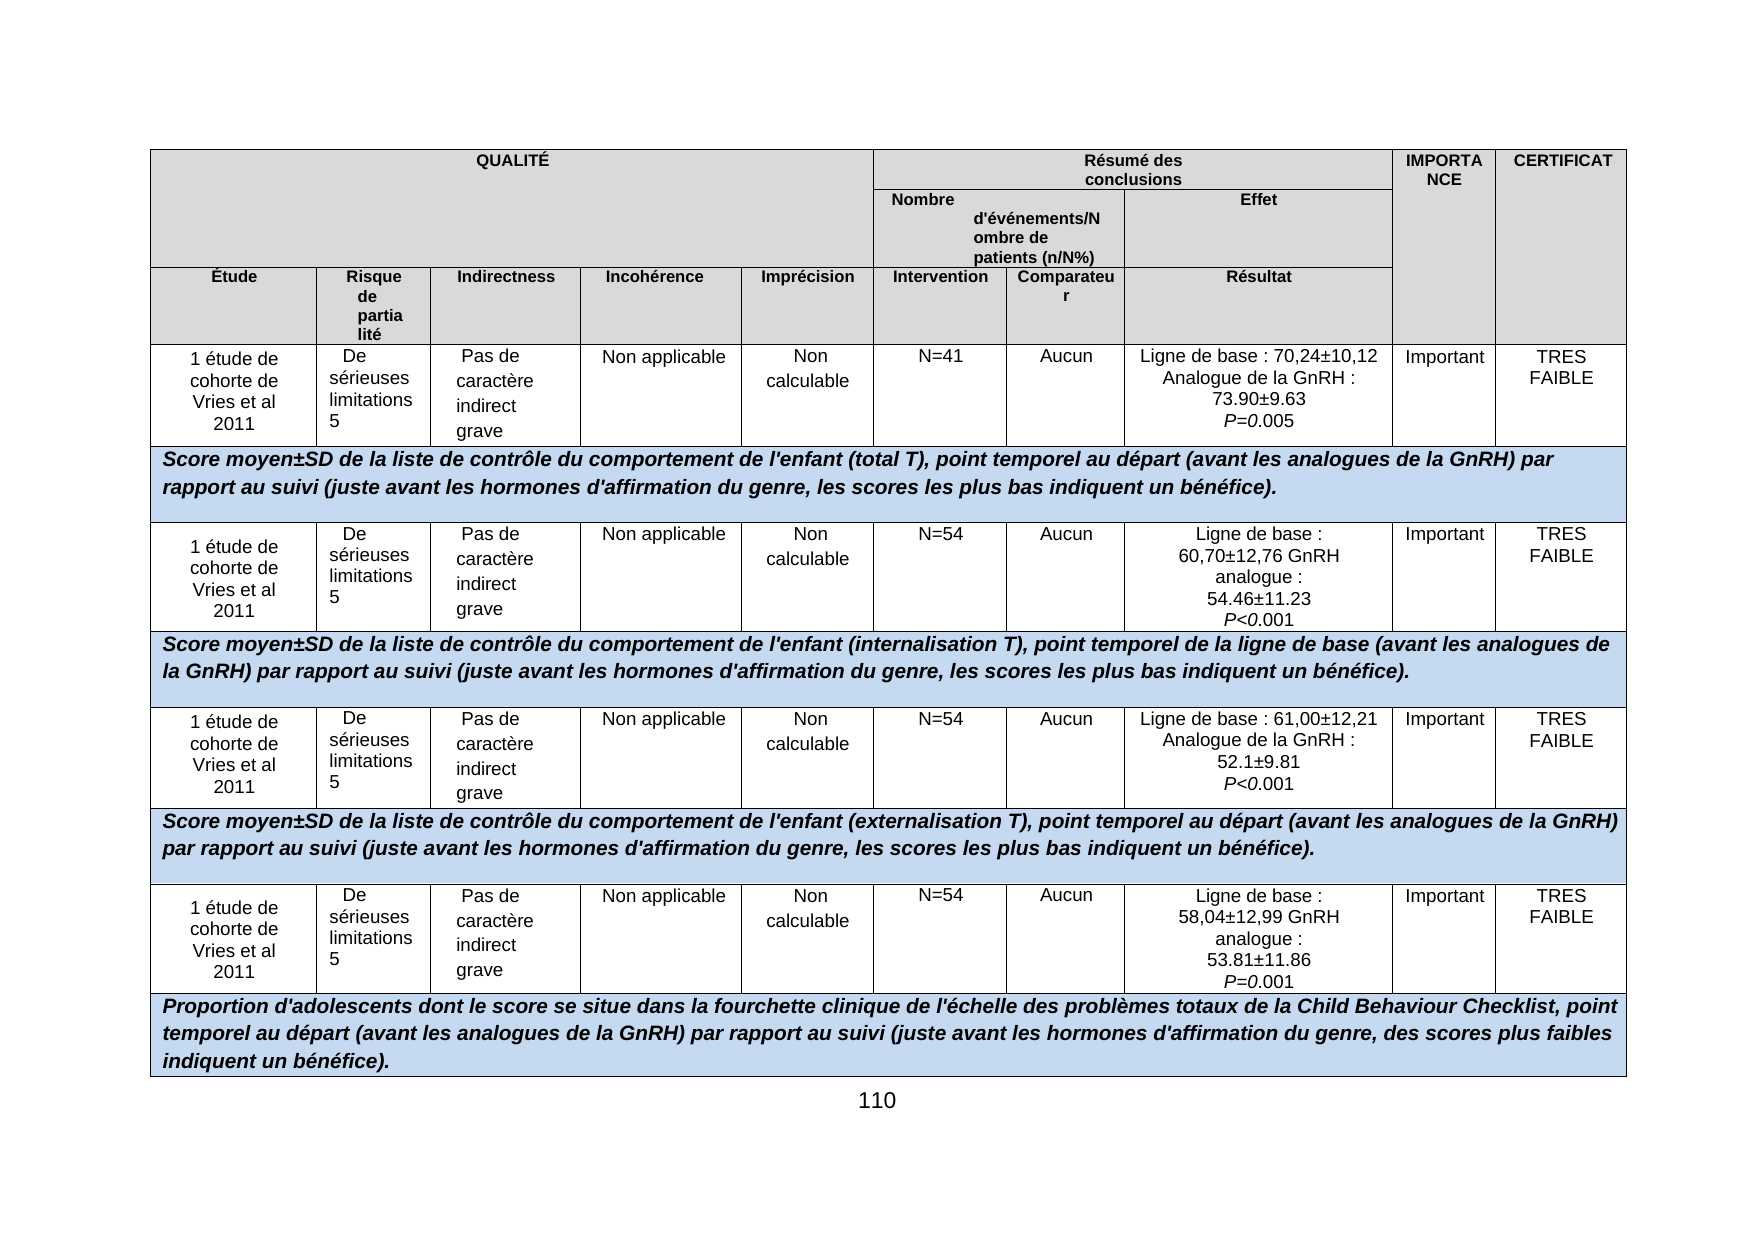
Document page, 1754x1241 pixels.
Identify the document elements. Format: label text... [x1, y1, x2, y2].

table_cell Important [1393, 523, 1495, 631]
table_cell Résultat [1125, 268, 1392, 344]
table_cell Ligne de base : 70,24±10,12 Analogue de la GnRH : 73.90±9.63 P=0.005 [1125, 345, 1392, 446]
table_cell N=54 [874, 708, 1006, 808]
table_cell Comparateur [1007, 268, 1124, 344]
table_cell Non calculable [742, 523, 873, 631]
table_cell Important [1393, 708, 1495, 808]
table_cell N=54 [874, 523, 1006, 631]
table_cell Important [1393, 345, 1495, 446]
table_cell Aucun [1007, 885, 1124, 992]
table_cell Aucun [1007, 345, 1124, 446]
table_cell TRES FAIBLE [1496, 885, 1626, 992]
table_cell Pas de caractère indirect grave [431, 523, 580, 631]
table_cell N=41 [874, 345, 1006, 446]
table_cell Score moyen±SD de la liste de contrôle du comportement de l'enfant (total T), point temporel au départ (avant les analogues de la GnRH) par rapport au suivi (juste avant les hormones d'affirmation du genre, les scores les plus bas indiquent un bénéfice). [151, 447, 1626, 522]
table_cell 1 étude de cohorte de Vries et al 2011 [151, 523, 316, 631]
table_cell Score moyen±SD de la liste de contrôle du comportement de l'enfant (internalisation T), point temporel de la ligne de base (avant les analogues de la GnRH) par rapport au suivi (juste avant les hormones d'affirmation du genre, les scores les plus bas indiquent un bénéfice). [151, 632, 1626, 707]
table_cell De sérieuses limitations5 [317, 523, 430, 631]
table_cell Indirectness [431, 268, 580, 344]
table_cell De sérieuses limitations5 [317, 885, 430, 992]
table_cell Non applicable [581, 523, 741, 631]
table_cell Ligne de base : 60,70±12,76 GnRH analogue : 54.46±11.23 P<0.001 [1125, 523, 1392, 631]
table_cell Score moyen±SD de la liste de contrôle du comportement de l'enfant (externalisation T), point temporel au départ (avant les analogues de la GnRH) par rapport au suivi (juste avant les hormones d'affirmation du genre, les scores les plus bas indiquent un bénéfice). [151, 809, 1626, 883]
table_cell Incohérence [581, 268, 741, 344]
table_cell 1 étude de cohorte de Vries et al 2011 [151, 708, 316, 808]
table_cell Pas de caractère indirect grave [431, 708, 580, 808]
table_cell De sérieuses limitations5 [317, 345, 430, 446]
table_cell TRES FAIBLE [1496, 345, 1626, 446]
table_cell TRES FAIBLE [1496, 708, 1626, 808]
table_cell Non calculable [742, 708, 873, 808]
table_cell N=54 [874, 885, 1006, 992]
table_cell Imprécision [742, 268, 873, 344]
table_cell TRES FAIBLE [1496, 523, 1626, 631]
table_header QUALITÉ [151, 150, 873, 267]
table_cell Pas de caractère indirect grave [431, 345, 580, 446]
table_cell Nombre d'événements/Nombre de patients (n/N%) [874, 190, 1124, 267]
table_cell Non calculable [742, 345, 873, 446]
table_cell Non applicable [581, 345, 741, 446]
table_cell Non applicable [581, 708, 741, 808]
table_cell Risque de partialité [317, 268, 430, 344]
table_cell Étude [151, 268, 316, 344]
table_cell De sérieuses limitations5 [317, 708, 430, 808]
table_cell Pas de caractère indirect grave [431, 885, 580, 992]
table_cell 1 étude de cohorte de Vries et al 2011 [151, 885, 316, 992]
table_cell Proportion d'adolescents dont le score se situe dans la fourchette clinique de l'échelle des problèmes totaux de la Child Behaviour Checklist, point temporel au départ (avant les analogues de la GnRH) par rapport au suivi (juste avant les hormones d'affirmation du genre, des scores plus faibles indiquent un bénéfice). [151, 994, 1626, 1076]
table_cell Important [1393, 885, 1495, 992]
table_header CERTIFICAT [1496, 150, 1626, 344]
table_cell Ligne de base : 58,04±12,99 GnRH analogue : 53.81±11.86 P=0.001 [1125, 885, 1392, 992]
table_cell Ligne de base : 61,00±12,21 Analogue de la GnRH : 52.1±9.81 P<0.001 [1125, 708, 1392, 808]
table_cell 1 étude de cohorte de Vries et al 2011 [151, 345, 316, 446]
table_header IMPORTA NCE [1393, 150, 1495, 344]
table_cell Non calculable [742, 885, 873, 992]
table_cell Intervention [874, 268, 1006, 344]
table_cell Non applicable [581, 885, 741, 992]
table_cell Effet [1125, 190, 1392, 267]
table_cell Aucun [1007, 523, 1124, 631]
table_cell Aucun [1007, 708, 1124, 808]
table_header Résumé des conclusions [874, 150, 1392, 189]
